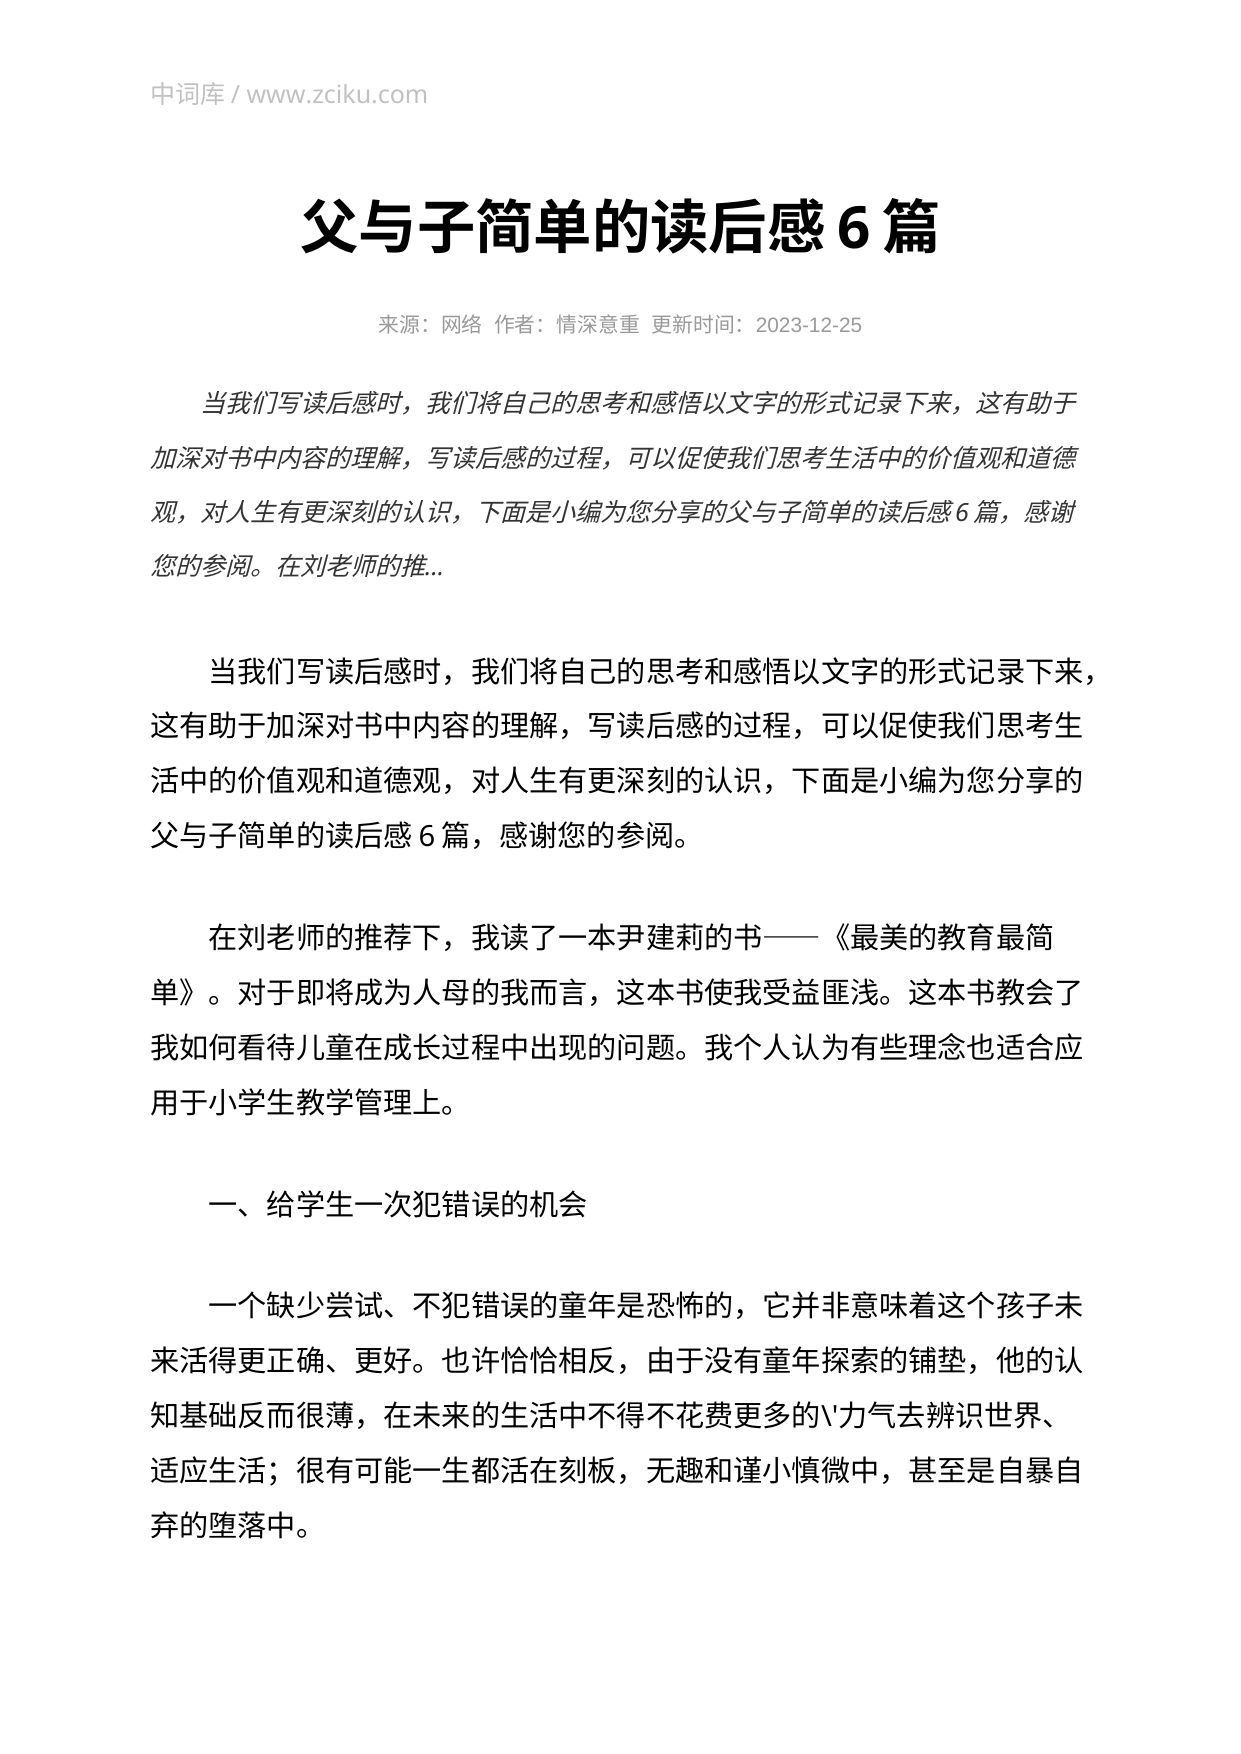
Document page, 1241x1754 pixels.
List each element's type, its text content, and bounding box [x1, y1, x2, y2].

subtitle 父与子简单的读后感6篇 [150, 181, 1090, 266]
text 一个缺少尝试、不犯错误的童年是恐怖的，它并非意味着这个孩子未来活得更正确、更好。也许恰恰相反，由于没有童年探索的铺垫，他的认知基础反而很薄，在未来的生活中不得不花费更多的\'力气去辨识世界、适应生活；很有可能一生都活在刻板，无趣和谨小慎微中，甚至是自暴自弃的堕落中。 [150, 1283, 1090, 1545]
text 当我们写读后感时，我们将自己的思考和感悟以文字的形式记录下来，这有助于加深对书中内容的理解，写读后感的过程，可以促使我们思考生活中的价值观和道德观，对人生有更深刻的认识，下面是小编为您分享的父与子简单的读后感6篇，感谢您的参阅。 [150, 648, 1090, 855]
text 一、给学生一次犯错误的机会 [150, 1181, 1090, 1223]
text 来源：网络 作者：情深意重 更新时间：2023-12-25 [150, 313, 1090, 337]
text 在刘老师的推荐下，我读了一本尹建莉的书——《最美的教育最简单》。对于即将成为人母的我而言，这本书使我受益匪浅。这本书教会了我如何看待儿童在成长过程中出现的问题。我个人认为有些理念也适合应用于小学生教学管理上。 [150, 915, 1090, 1122]
text 当我们写读后感时，我们将自己的思考和感悟以文字的形式记录下来，这有助于加深对书中内容的理解，写读后感的过程，可以促使我们思考生活中的价值观和道德观，对人生有更深刻的认识，下面是小编为您分享的父与子简单的读后感6篇，感谢您的参阅。在刘老师的推... [150, 384, 1090, 583]
